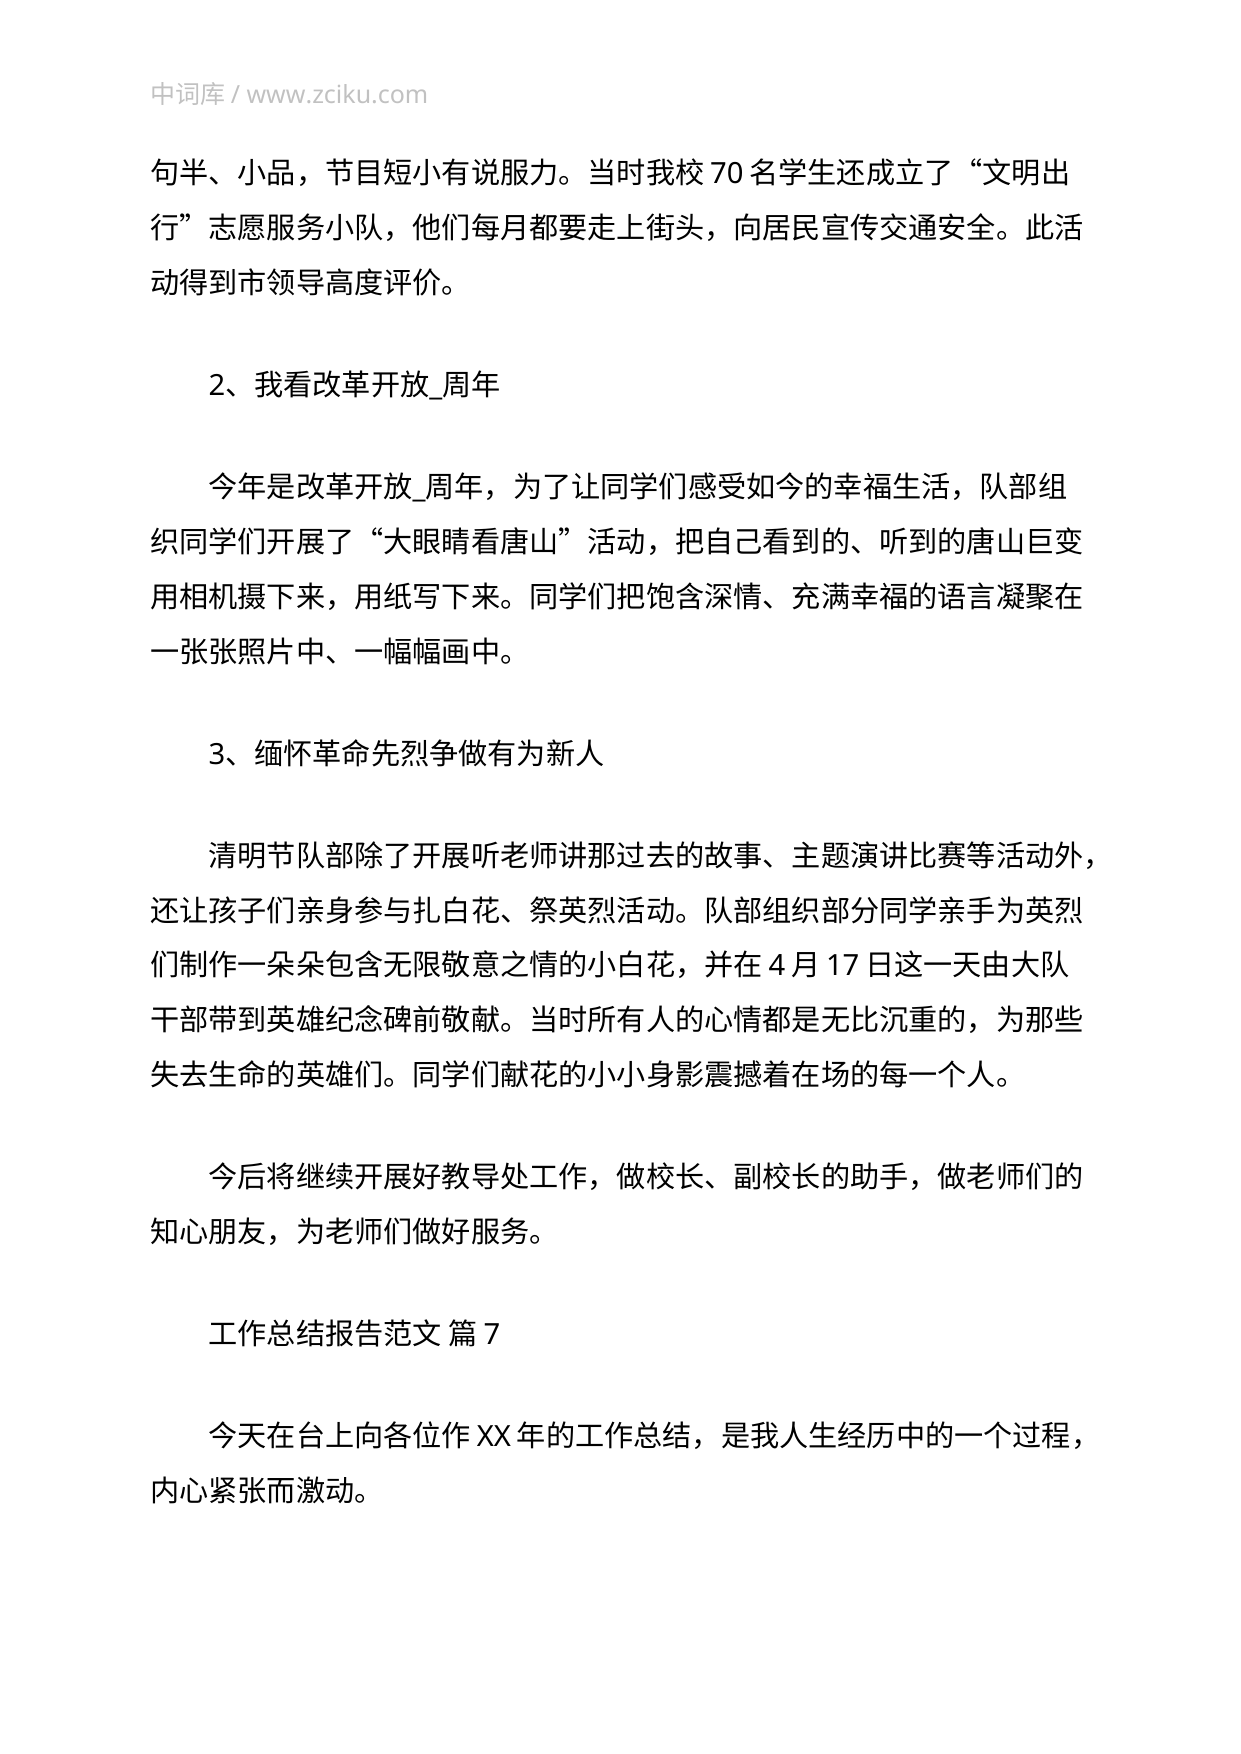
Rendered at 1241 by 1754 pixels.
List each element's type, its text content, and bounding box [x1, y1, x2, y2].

text 2、我看改革开放_周年 [150, 362, 1090, 404]
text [150, 150, 1090, 302]
text 工作总结报告范文 篇7 [150, 1310, 1090, 1353]
text 今天在台上向各位作XX年的工作总结，是我人生经历中的一个过程，内心紧张而激动。 [150, 1412, 1090, 1509]
text 今后将继续开展好教导处工作，做校长、副校长的助手，做老师们的知心朋友，为老师们做好服务。 [150, 1154, 1090, 1251]
text 3、缅怀革命先烈争做有为新人 [150, 730, 1090, 773]
text 清明节队部除了开展听老师讲那过去的故事、主题演讲比赛等活动外，还让孩子们亲身参与扎白花、祭英烈活动。队部组织部分同学亲手为英烈们制作一朵朵包含无限敬意之情的小白花，并在4月17日这一天由大队干部带到英雄纪念碑前敬献。当时所有人的心情都是无比沉重的，为那些失去生命的英雄们。同学们献花的小小身影震撼着在场的每一个人。 [150, 832, 1090, 1094]
text 今年是改革开放_周年，为了让同学们感受如今的幸福生活，队部组织同学们开展了“大眼睛看唐山”活动，把自己看到的、听到的唐山巨变用相机摄下来，用纸写下来。同学们把饱含深情、充满幸福的语言凝聚在一张张照片中、一幅幅画中。 [150, 464, 1090, 671]
